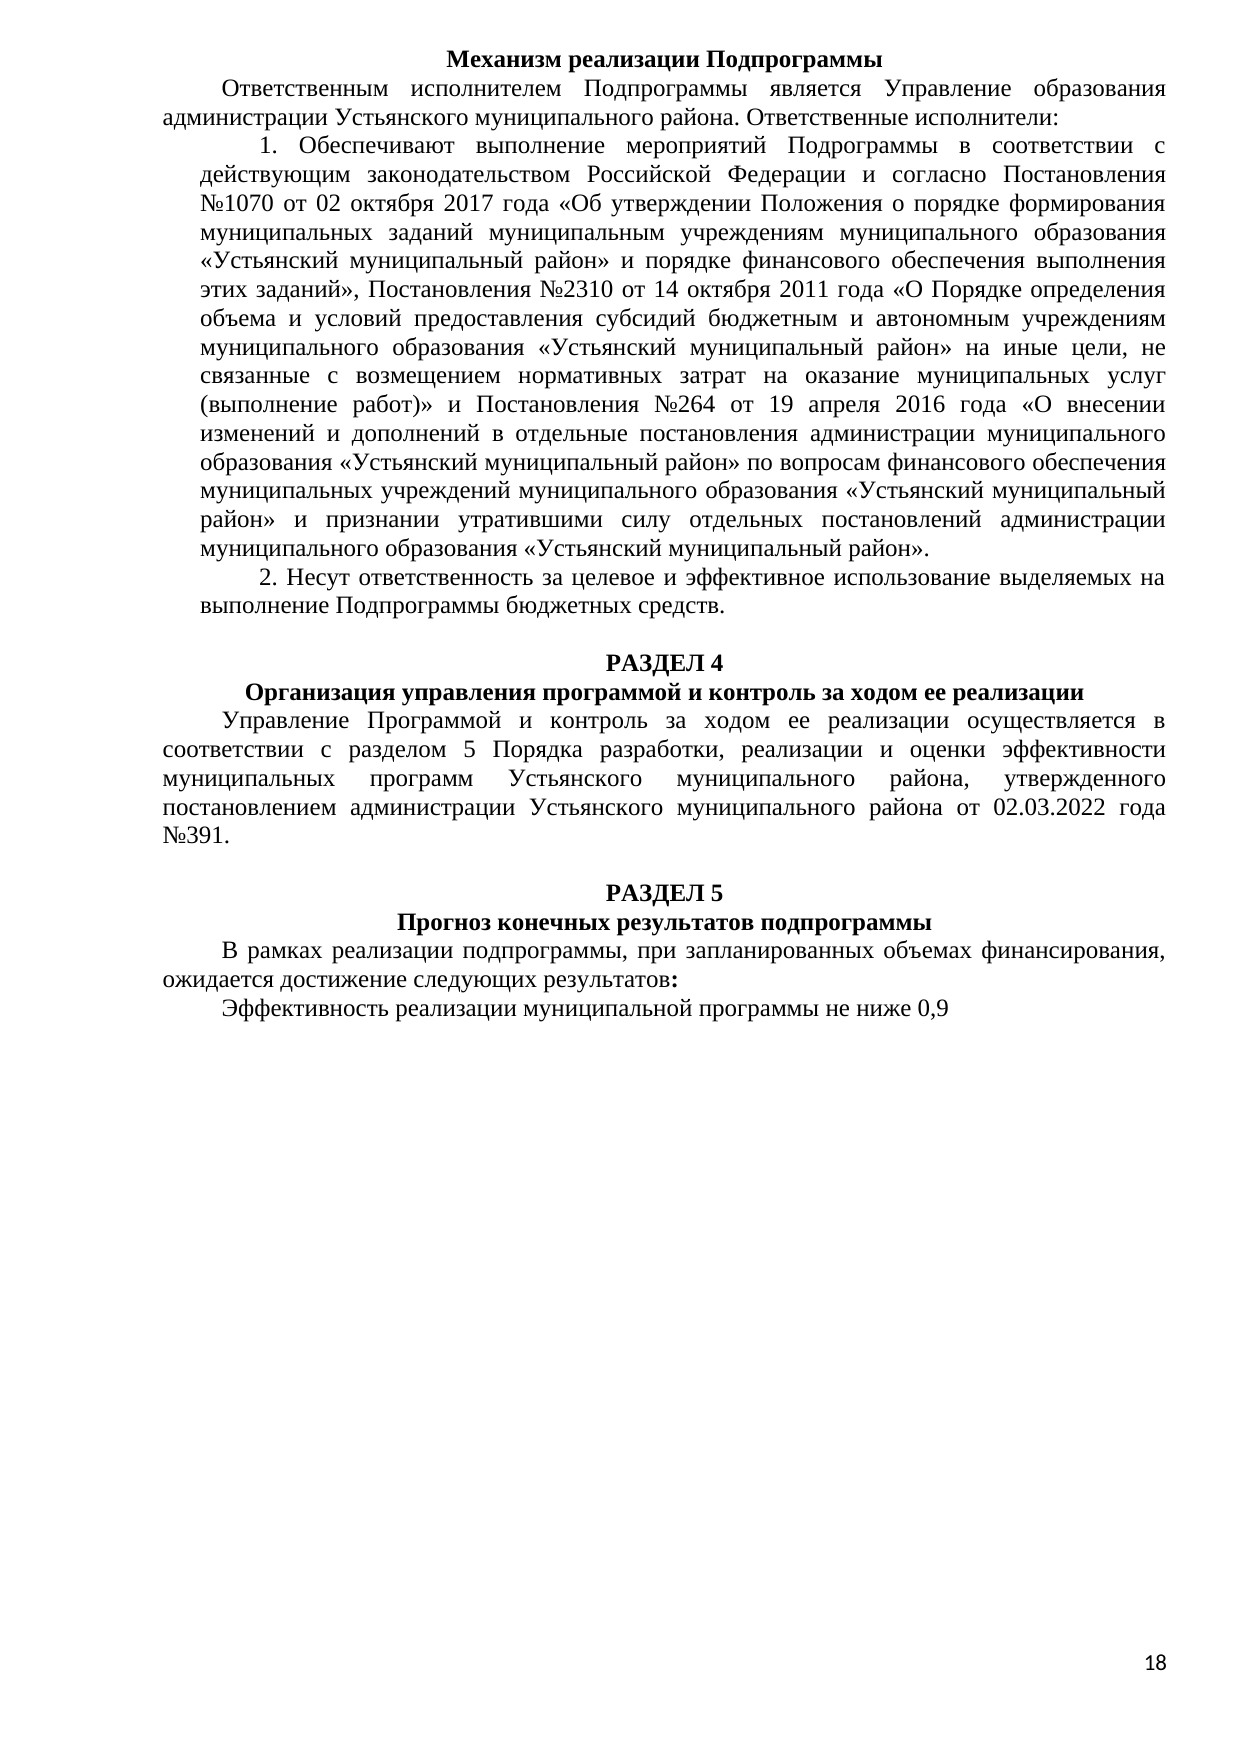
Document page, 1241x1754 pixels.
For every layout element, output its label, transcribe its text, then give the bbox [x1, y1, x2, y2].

text Прогноз конечных результатов подпрограммы [162, 907, 1167, 936]
text 1. Обеспечивают выполнение мероприятий Подрограммы в соответствии с действующим законодательством Российской Федерации и согласно Постановления №1070 от 02 октября 2017 года «Об утверждении Положения о порядке формирования муниципальных заданий муниципальным учреждениям муниципального образования «Устьянский муниципальный район» и порядке финансового обеспечения выполнения этих заданий», Постановления №2310 от 14 октября 2011 года «О Порядке определения объема и условий предоставления субсидий бюджетным и автономным учреждениям муниципального образования «Устьянский муниципальный район» на иные цели, не связанные с возмещением нормативных затрат на оказание муниципальных услуг (выполнение работ)» и Постановления №264 от 19 апреля 2016 года «О внесении изменений и дополнений в отдельные постановления администрации муниципального образования «Устьянский муниципальный район» по вопросам финансового обеспечения муниципальных учреждений муниципального образования «Устьянский муниципальный район» и признании утратившими силу отдельных постановлений администрации муниципального образования «Устьянский муниципальный район». [200, 131, 1167, 562]
text Механизм реализации Подпрограммы [162, 44, 1167, 73]
text Организация управления программой и контроль за ходом ее реализации [162, 677, 1167, 706]
text Эффективность реализации муниципальной программы не ниже 0,9 [162, 993, 1167, 1022]
text В рамках реализации подпрограммы, при запланированных объемах финансирования, ожидается достижение следующих результатов: [162, 936, 1167, 993]
text 2. Несут ответственность за целевое и эффективное использование выделяемых на выполнение Подпрограммы бюджетных средств. [200, 562, 1167, 619]
text РАЗДЕЛ 4 [162, 648, 1167, 677]
text РАЗДЕЛ 5 [162, 878, 1167, 907]
text Управление Программой и контроль за ходом ее реализации осуществляется в соответствии с разделом 5 Порядка разработки, реализации и оценки эффективности муниципальных программ Устьянского муниципального района, утвержденного постановлением администрации Устьянского муниципального района от 02.03.2022 года №391. [162, 706, 1167, 849]
text Ответственным исполнителем Подпрограммы является Управление образования администрации Устьянского муниципального района. Ответственные исполнители: [162, 73, 1167, 131]
